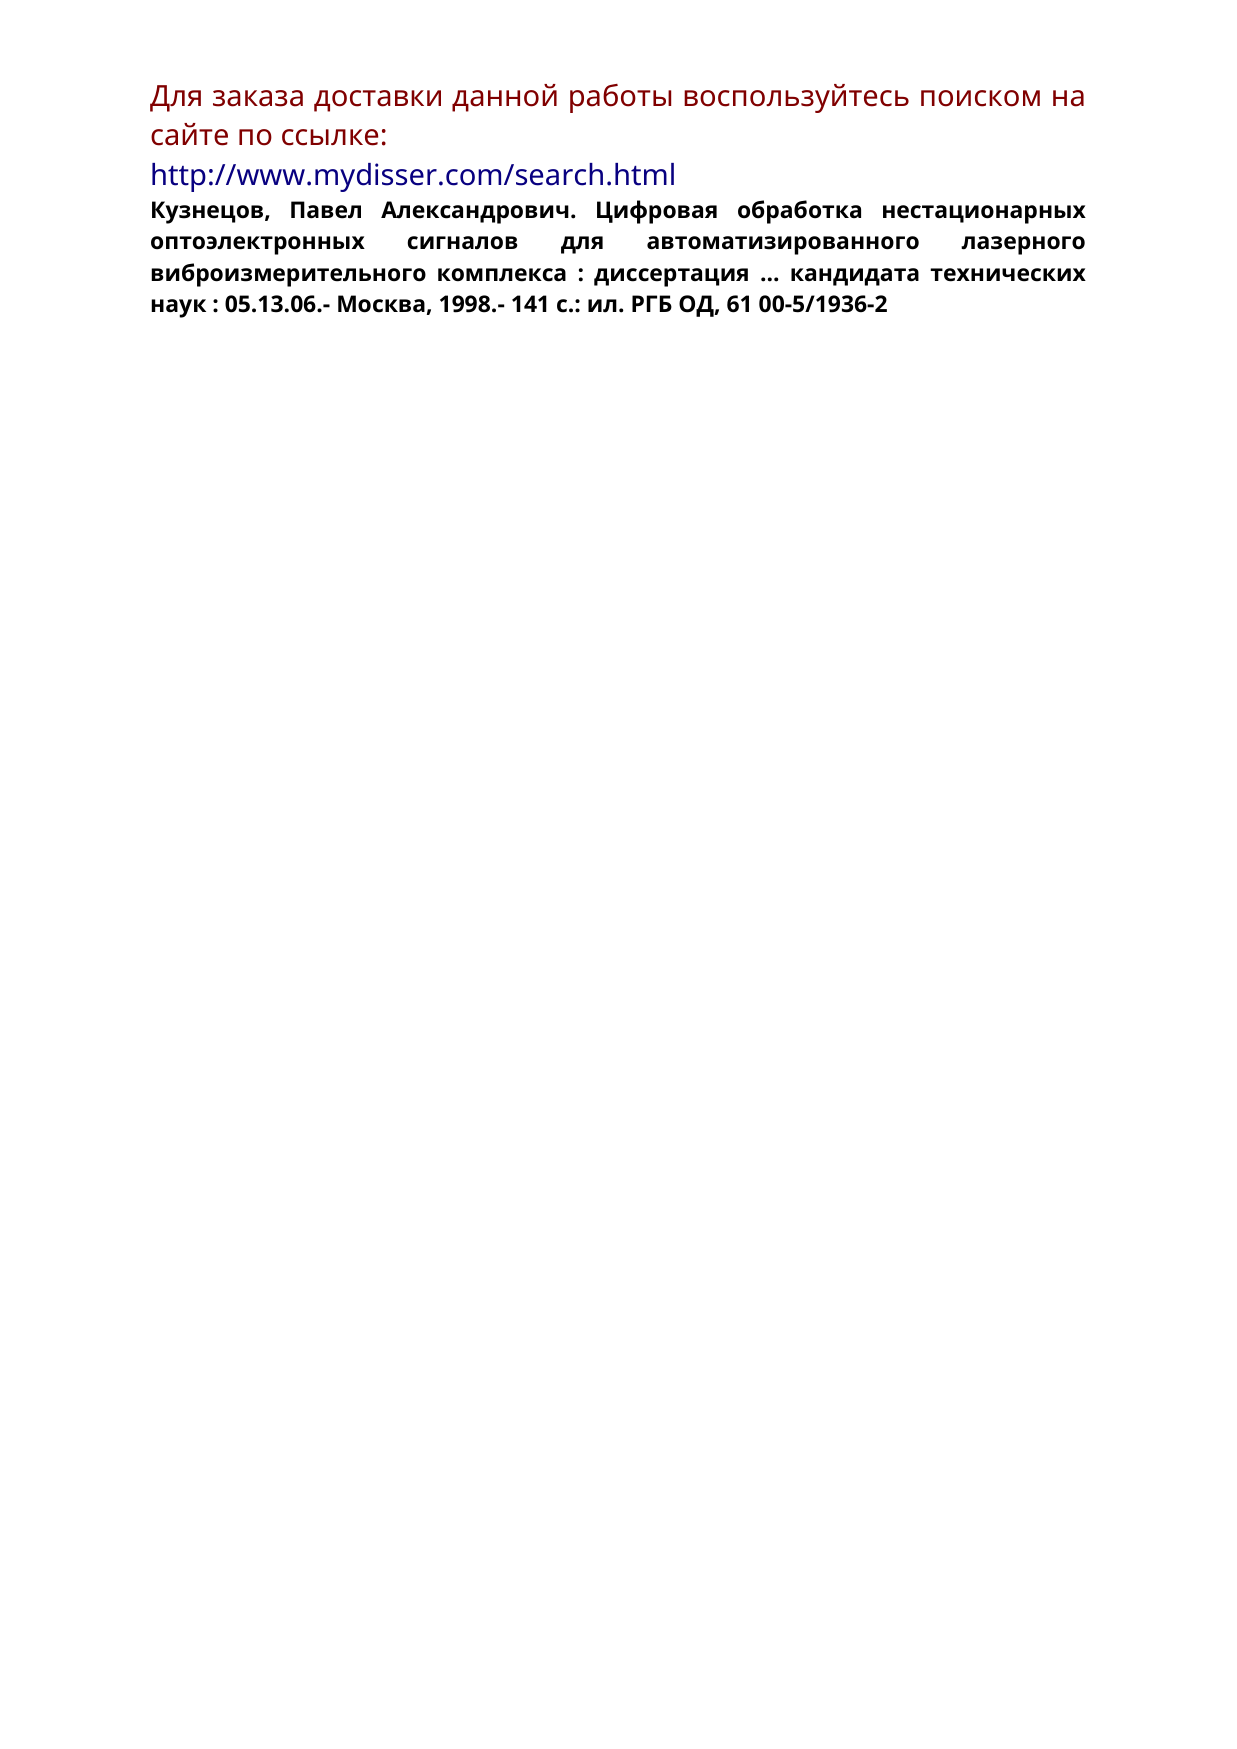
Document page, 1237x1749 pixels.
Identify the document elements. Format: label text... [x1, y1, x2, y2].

text Кузнецов, Павел Александрович. Цифровая обработка нестационарных оптоэлектронных сигналов для автоматизированного лазерного виброизмерительного комплекса : диссертация ... кандидата технических наук : 05.13.06.- Москва, 1998.- 141 с.: ил. РГБ ОД, 61 00-5/1936-2 [150, 194, 1086, 319]
